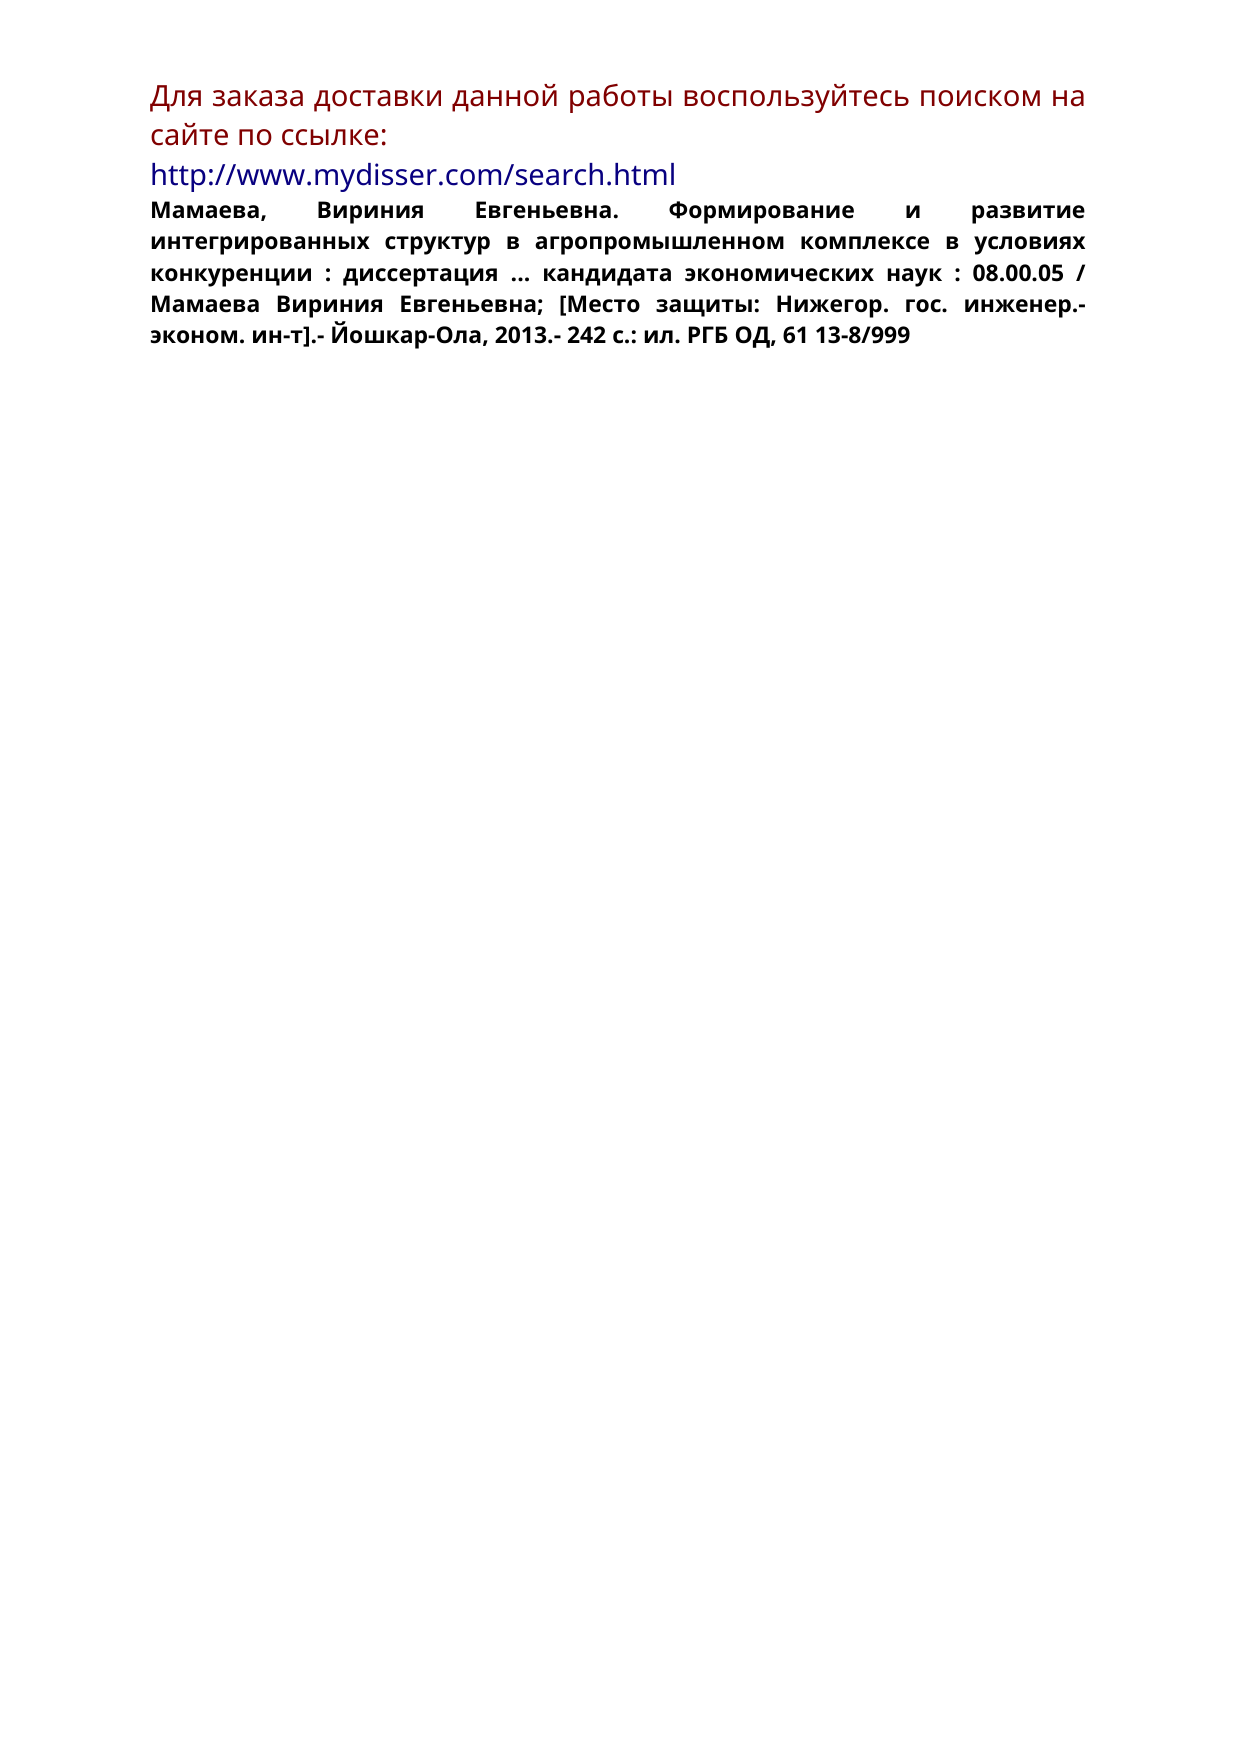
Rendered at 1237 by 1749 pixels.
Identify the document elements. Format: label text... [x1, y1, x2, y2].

text Мамаева, Вириния Евгеньевна. Формирование и развитие интегрированных структур в агропромышленном комплексе в условиях конкуренции : диссертация ... кандидата экономических наук : 08.00.05 / Мамаева Вириния Евгеньевна; [Место защиты: Нижегор. гос. инженер.-эконом. ин-т].- Йошкар-Ола, 2013.- 242 с.: ил. РГБ ОД, 61 13-8/999 [150, 194, 1086, 350]
